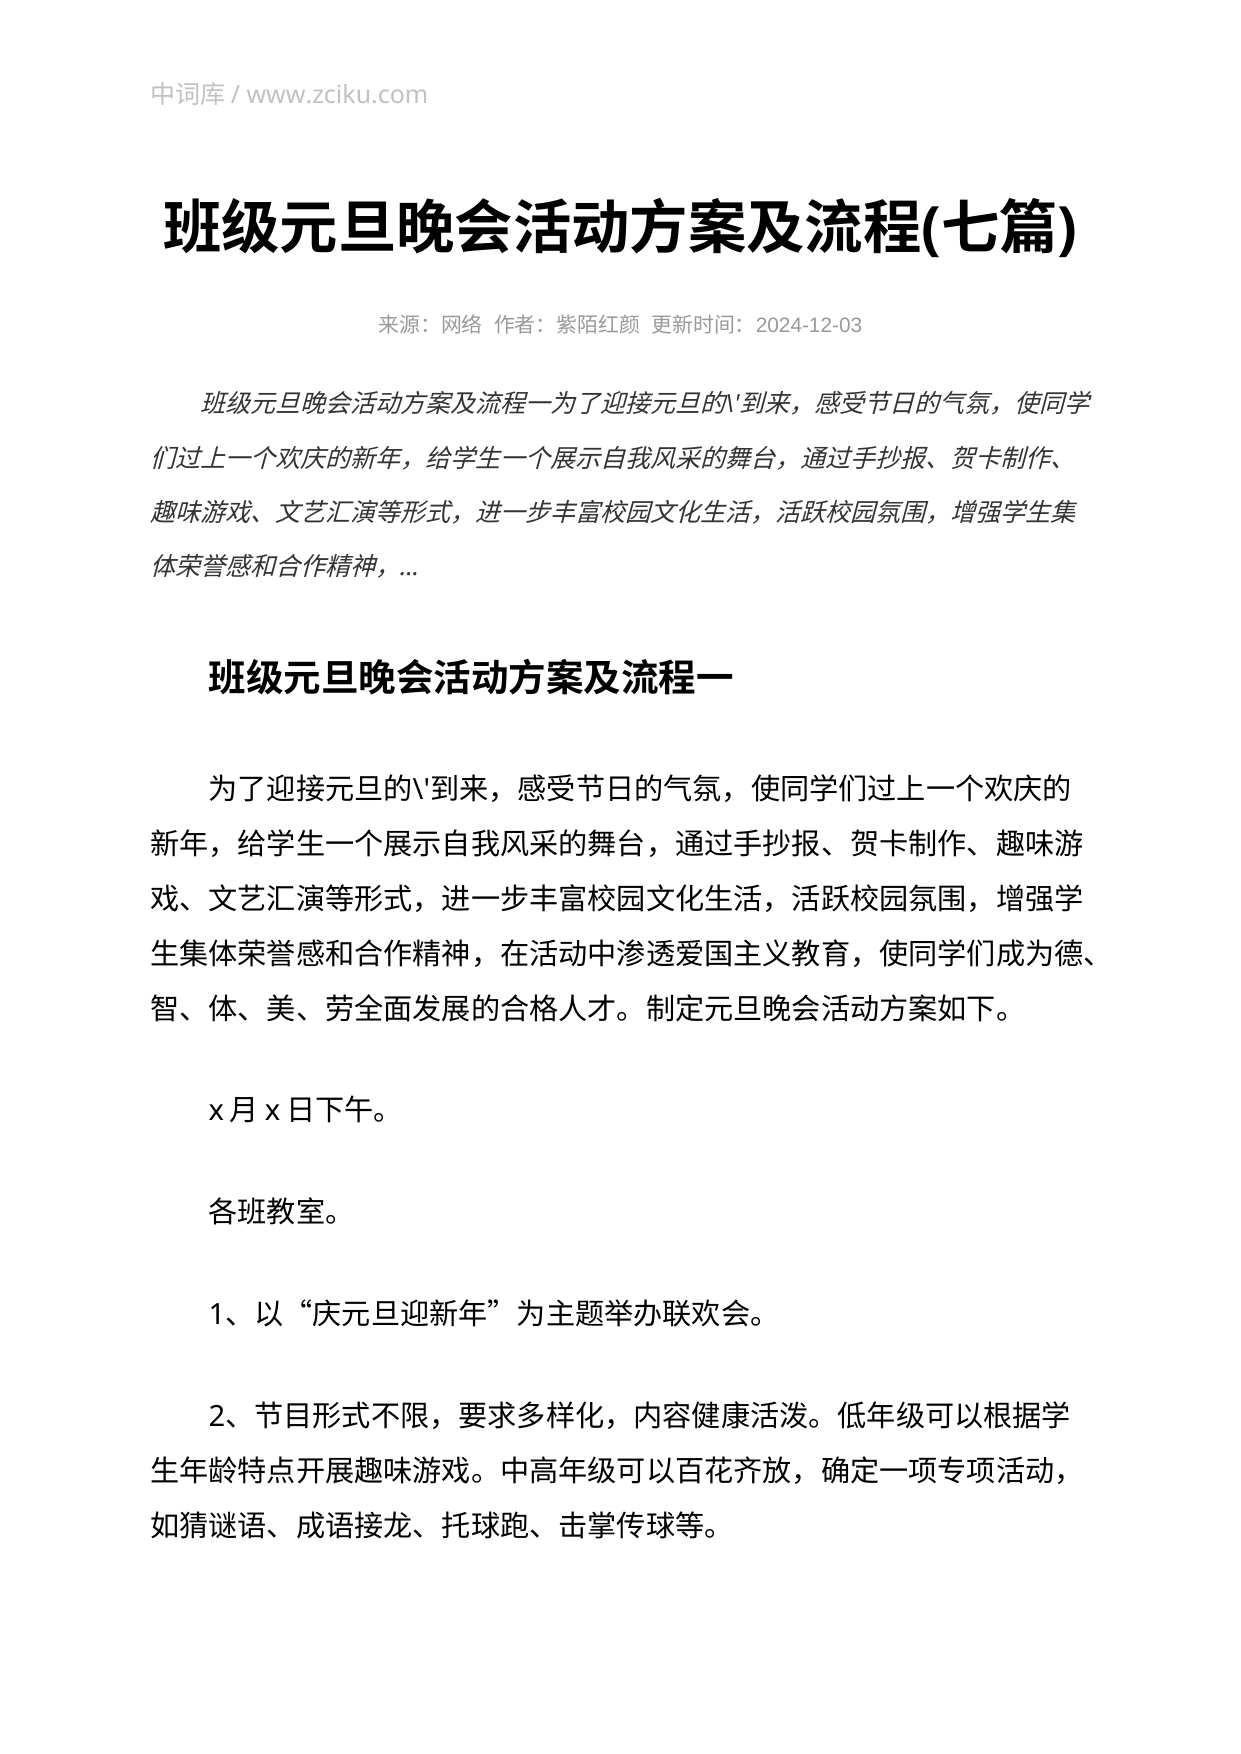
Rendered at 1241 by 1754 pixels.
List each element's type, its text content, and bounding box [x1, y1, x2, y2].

subtitle 班级元旦晚会活动方案及流程(七篇) [150, 181, 1090, 266]
text 为了迎接元旦的\'到来，感受节日的气氛，使同学们过上一个欢庆的新年，给学生一个展示自我风采的舞台，通过手抄报、贺卡制作、趣味游戏、文艺汇演等形式，进一步丰富校园文化生活，活跃校园氛围，增强学生集体荣誉感和合作精神，在活动中渗透爱国主义教育，使同学们成为德、智、体、美、劳全面发展的合格人才。制定元旦晚会活动方案如下。 [150, 766, 1090, 1027]
text 来源：网络 作者：紫陌红颜 更新时间：2024-12-03 [150, 313, 1090, 337]
text 2、节目形式不限，要求多样化，内容健康活泼。低年级可以根据学生年龄特点开展趣味游戏。中高年级可以百花齐放，确定一项专项活动，如猜谜语、成语接龙、托球跑、击掌传球等。 [150, 1393, 1090, 1545]
text x月x日下午。 [150, 1087, 1090, 1129]
text 1、以“庆元旦迎新年”为主题举办联欢会。 [150, 1291, 1090, 1333]
text 班级元旦晚会活动方案及流程一为了迎接元旦的\'到来，感受节日的气氛，使同学们过上一个欢庆的新年，给学生一个展示自我风采的舞台，通过手抄报、贺卡制作、趣味游戏、文艺汇演等形式，进一步丰富校园文化生活，活跃校园氛围，增强学生集体荣誉感和合作精神，... [150, 384, 1090, 583]
text 班级元旦晚会活动方案及流程一 [150, 648, 1090, 702]
text 各班教室。 [150, 1189, 1090, 1231]
